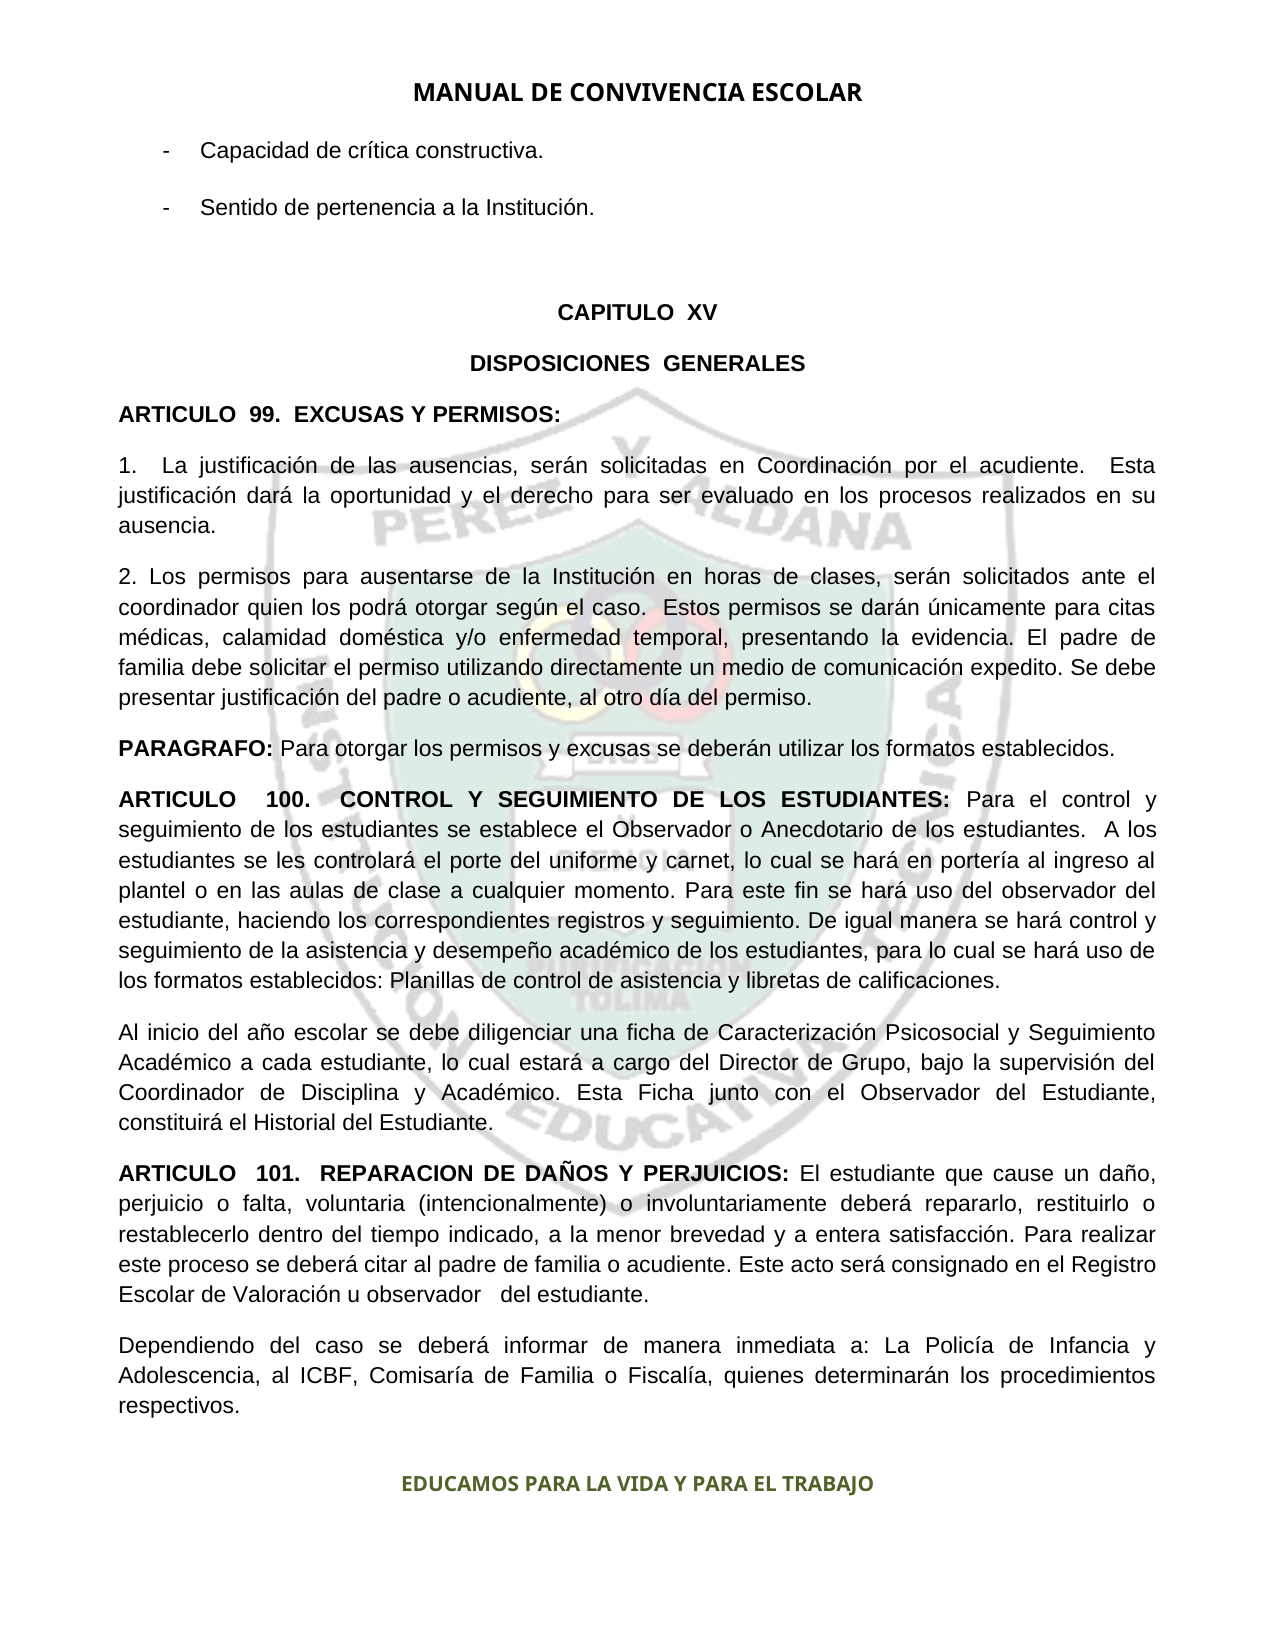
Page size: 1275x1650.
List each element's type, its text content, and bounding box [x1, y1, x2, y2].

text ARTICULO 100. CONTROL Y SEGUIMIENTO DE LOS ESTUDIANTES: Para el control y seguimiento de los estudiantes se establece el Observador o Anecdotario de los estudiantes. A los estudiantes se les controlará el porte del uniforme y carnet, lo cual se hará en portería al ingreso al plantel o en las aulas de clase a cualquier momento. Para este fin se hará uso del observador del estudiante, haciendo los correspondientes registros y seguimiento. De igual manera se hará control y seguimiento de la asistencia y desempeño académico de los estudiantes, para lo cual se hará uso de los formatos establecidos: Planillas de control de asistencia y libretas de calificaciones. [118, 786, 1157, 994]
list Capacidad de crítica constructiva. [162, 134, 1157, 165]
text DISPOSICIONES GENERALES [118, 350, 1157, 376]
text ARTICULO 99. EXCUSAS Y PERMISOS: [118, 401, 1157, 427]
text Al inicio del año escolar se debe diligenciar una ficha de Caracterización Psicosocial y Seguimiento Académico a cada estudiante, lo cual estará a cargo del Director de Grupo, bajo la supervisión del Coordinador de Disciplina y Académico. Esta Ficha junto con el Observador del Estudiante, constituirá el Historial del Estudiante. [118, 1018, 1157, 1136]
text CAPITULO XV [118, 299, 1157, 325]
text Dependiendo del caso se deberá informar de manera inmediata a: La Policía de Infancia y Adolescencia, al ICBF, Comisaría de Familia o Fiscalía, quienes determinarán los procedimientos respectivos. [118, 1332, 1157, 1419]
text 1. La justificación de las ausencias, serán solicitadas en Coordinación por el acudiente. Esta justificación dará la oportunidad y el derecho para ser evaluado en los procesos realizados en su ausencia. [118, 452, 1157, 539]
list Sentido de pertenencia a la Institución. [162, 191, 1157, 222]
text 2. Los permisos para ausentarse de la Institución en horas de clases, serán solicitados ante el coordinador quien los podrá otorgar según el caso. Estos permisos se darán únicamente para citas médicas, calamidad doméstica y/o enfermedad temporal, presentando la evidencia. El padre de familia debe solicitar el permiso utilizando directamente un medio de comunicación expedito. Se debe presentar justificación del padre o acudiente, al otro día del permiso. [118, 563, 1157, 711]
text ARTICULO 101. REPARACION DE DAÑOS Y PERJUICIOS: El estudiante que cause un daño, perjuicio o falta, voluntaria (intencionalmente) o involuntariamente deberá repararlo, restituirlo o restablecerlo dentro del tiempo indicado, a la menor brevedad y a entera satisfacción. Para realizar este proceso se deberá citar al padre de familia o acudiente. Este acto será consignado en el Registro Escolar de Valoración u observador del estudiante. [118, 1160, 1157, 1307]
text PARAGRAFO: Para otorgar los permisos y excusas se deberán utilizar los formatos establecidos. [118, 735, 1157, 762]
